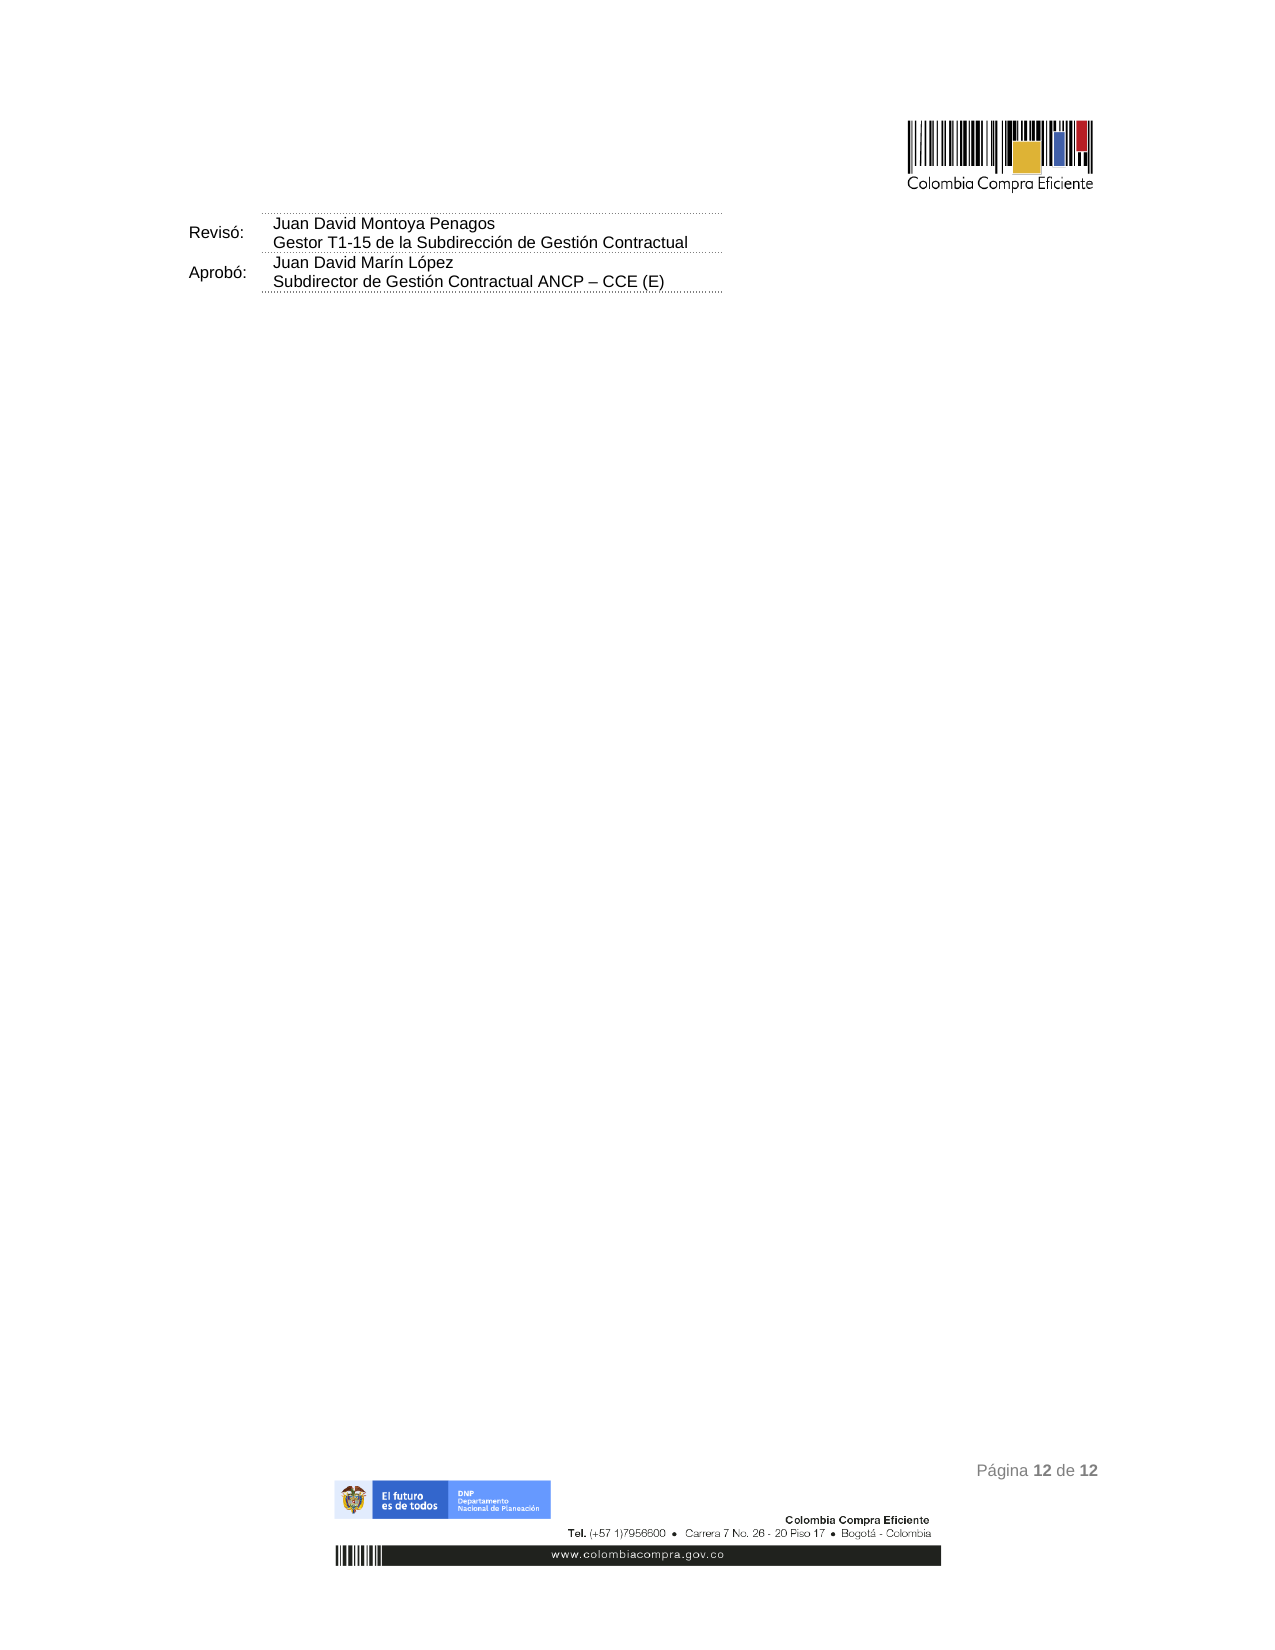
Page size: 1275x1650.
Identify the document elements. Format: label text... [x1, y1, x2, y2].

picture [334, 1480, 942, 1566]
table_cell Juan David Montoya Penagos Gestor T1-15 de la Subdirección de Gestión Contractual [262, 213, 721, 252]
table_cell Aprobó: [177, 252, 262, 291]
picture [899, 114, 1099, 196]
table_cell Revisó: [177, 213, 262, 252]
table_cell Juan David Marín López Subdirector de Gestión Contractual ANCP – CCE (E) [262, 252, 721, 291]
